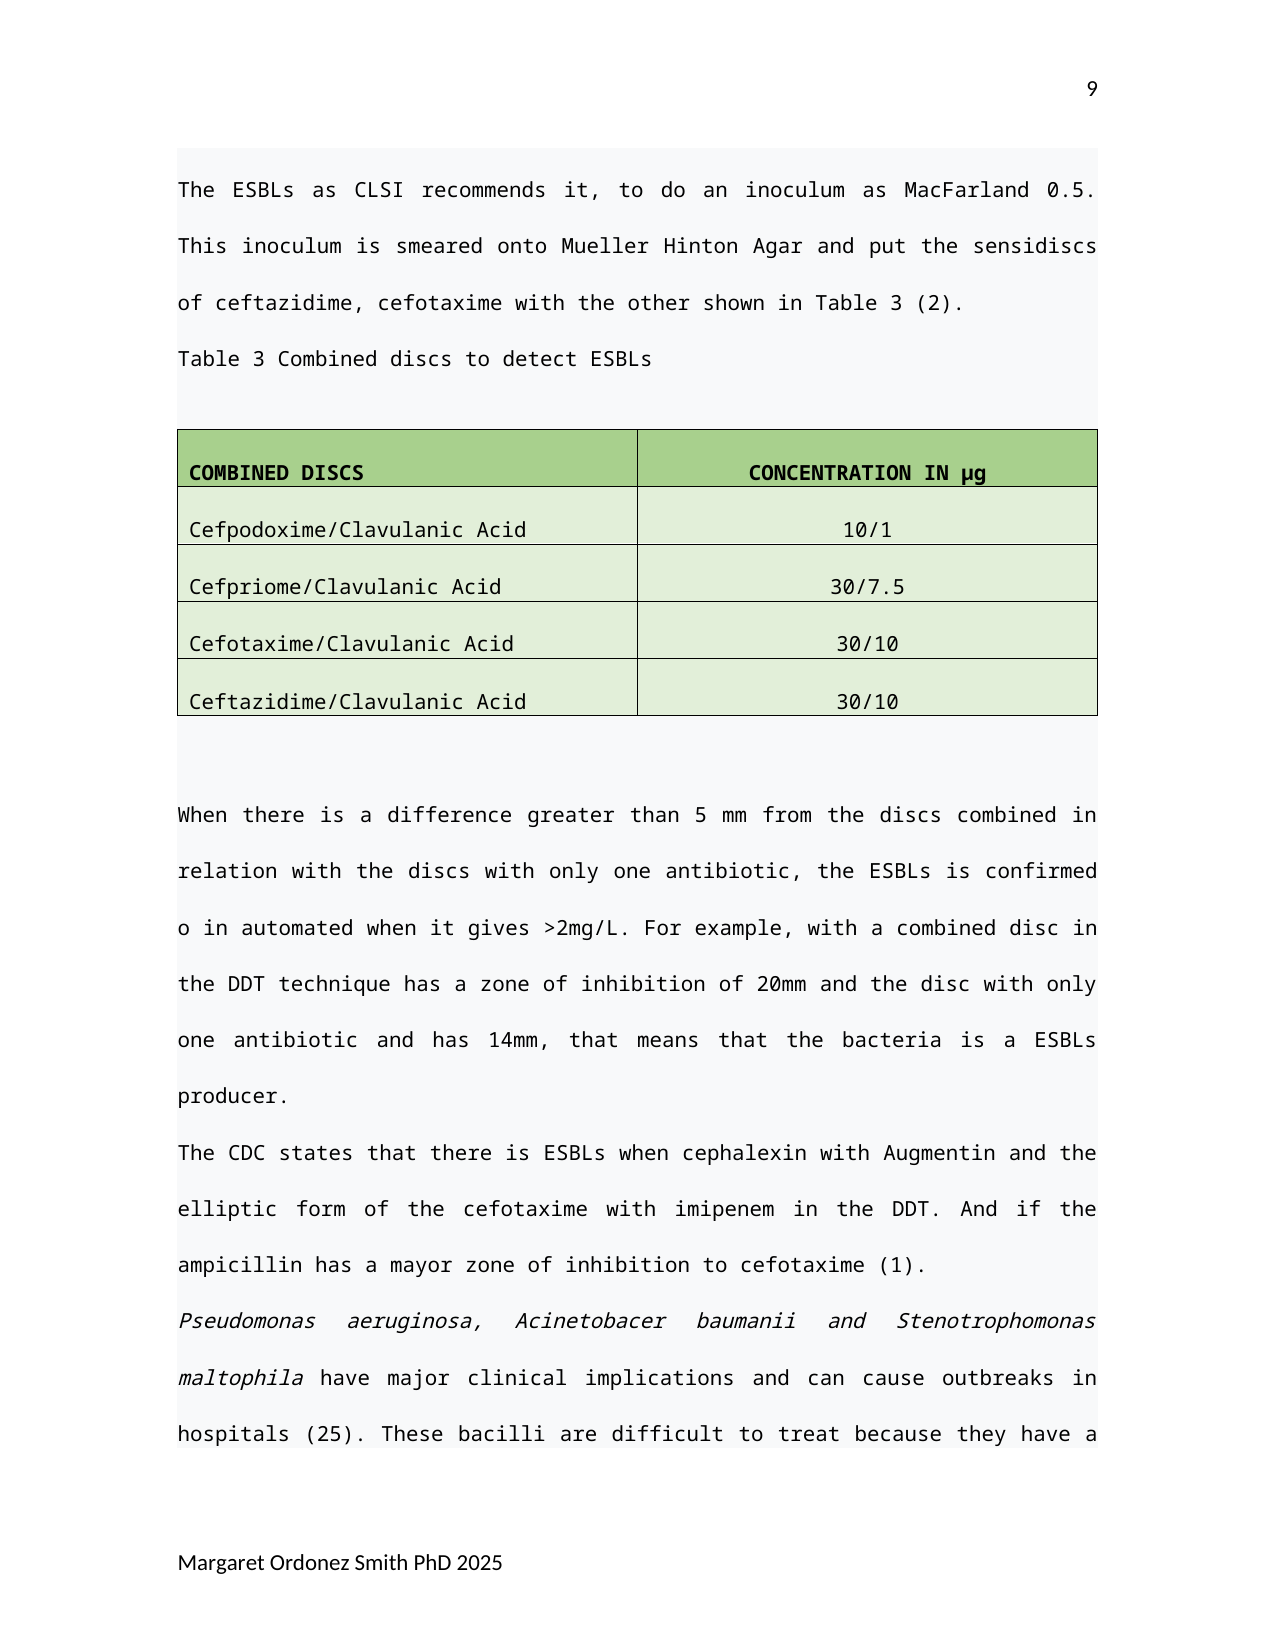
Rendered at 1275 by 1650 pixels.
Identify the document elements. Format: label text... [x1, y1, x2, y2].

text The CDC states that there is ESBLs when cephalexin with Augmentin and the elliptic form of the cefotaxime with imipenem in the DDT. And if the ampicillin has a mayor zone of inhibition to cefotaxime (1). [177, 1110, 1098, 1279]
table_cell Ceftazidime/Clavulanic Acid [178, 659, 637, 715]
table_cell 10/1 [638, 487, 1097, 543]
text The ESBLs as CLSI recommends it, to do an inoculum as MacFarland 0.5. This inoculum is smeared onto Mueller Hinton Agar and put the sensidiscs of ceftazidime, cefotaxime with the other shown in Table 3 (2). [177, 148, 1098, 316]
table_cell 30/10 [638, 602, 1097, 658]
text Table 3 Combined discs to detect ESBLs [177, 316, 1098, 373]
table_header COMBINED DISCS [178, 430, 637, 486]
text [177, 1279, 1098, 1448]
text When there is a difference greater than 5 mm from the discs combined in relation with the discs with only one antibiotic, the ESBLs is confirmed o in automated when it gives >2mg/L. For example, with a combined disc in the DDT technique has a zone of inhibition of 20mm and the disc with only one antibiotic and has 14mm, that means that the bacteria is a ESBLs producer. [177, 773, 1098, 1110]
table_cell Cefpodoxime/Clavulanic Acid [178, 487, 637, 543]
table_cell Cefpriome/Clavulanic Acid [178, 545, 637, 601]
table_header CONCENTRATION IN µg [638, 430, 1097, 486]
table_cell 30/10 [638, 659, 1097, 715]
table_cell 30/7.5 [638, 545, 1097, 601]
table_cell Cefotaxime/Clavulanic Acid [178, 602, 637, 658]
